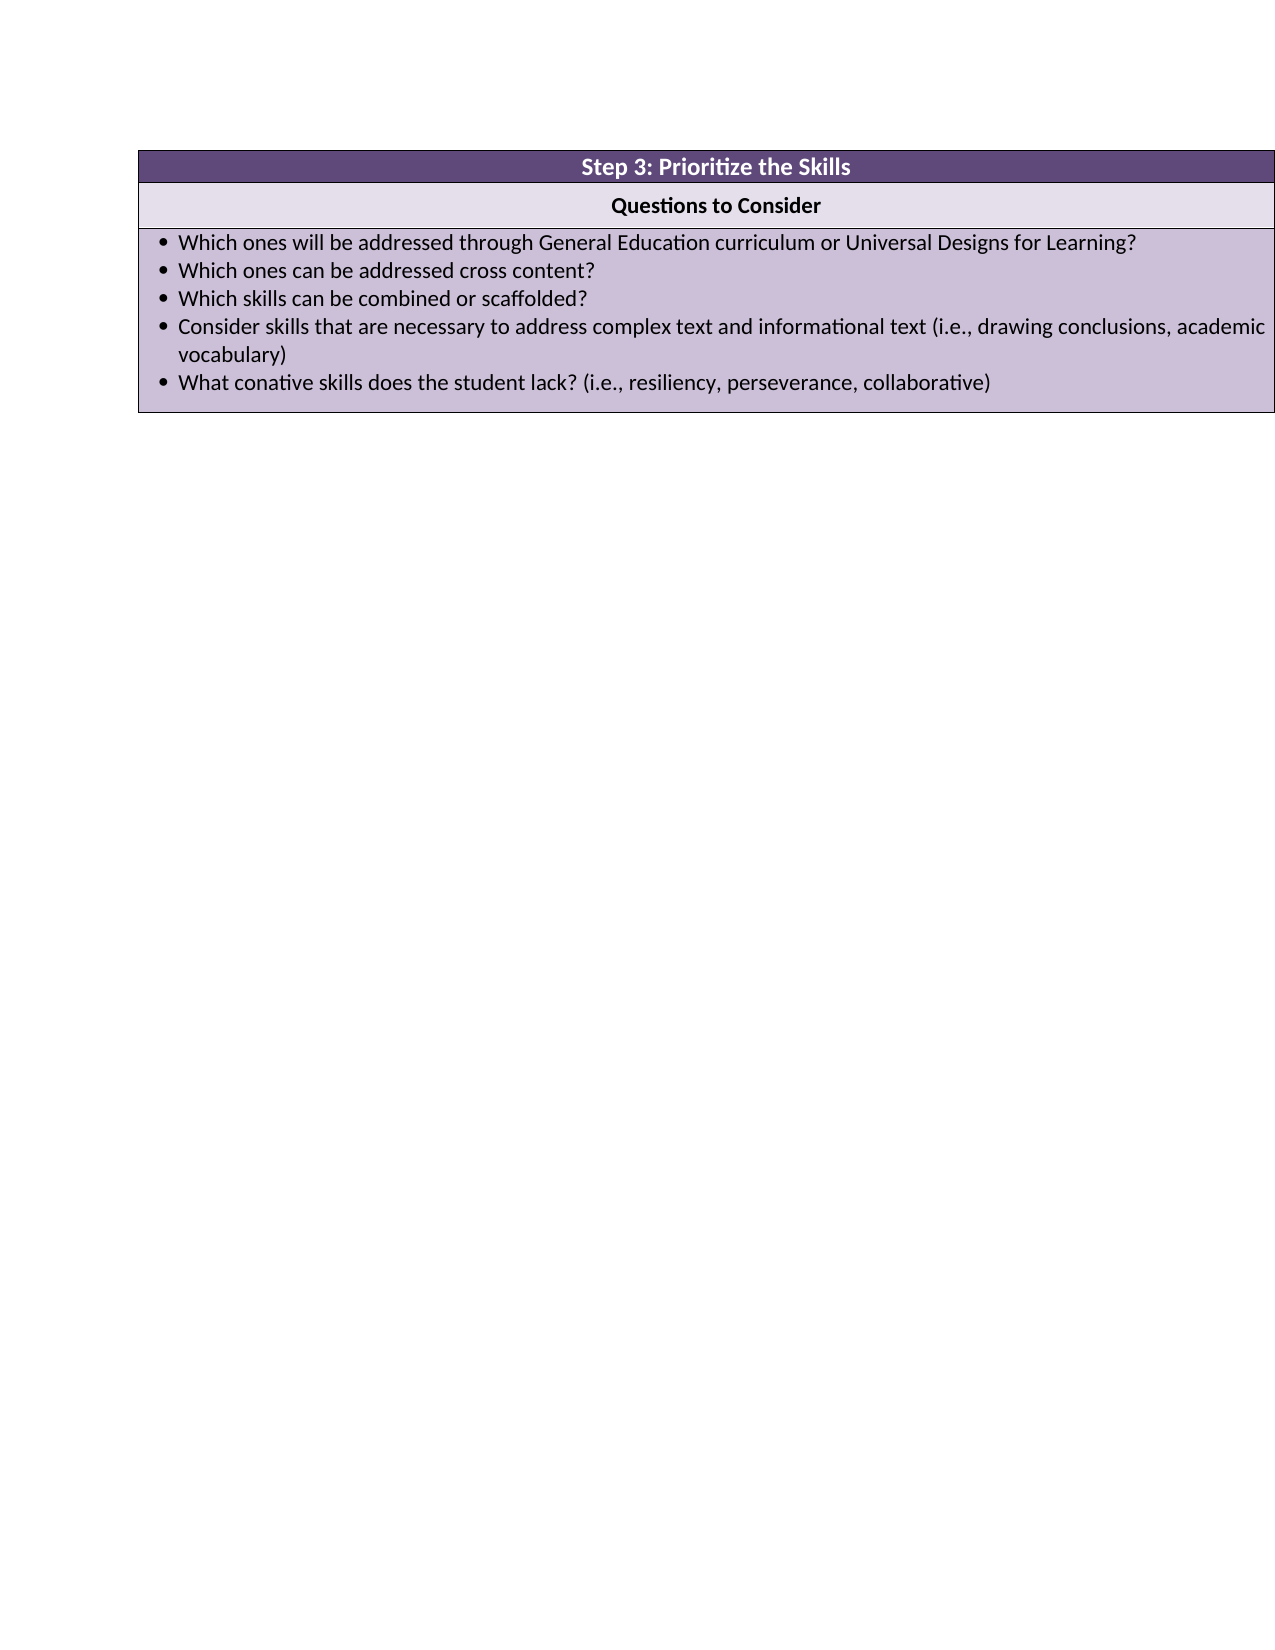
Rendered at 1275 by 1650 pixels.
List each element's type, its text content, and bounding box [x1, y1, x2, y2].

table_header Step 3: Prioritize the Skills [139, 151, 1274, 182]
table_cell Which ones will be addressed through General Education curriculum or Universal Designs for Learning? Which ones can be addressed cross content? Which skills can be combined or scaffolded? Consider skills that are necessary to address complex text and informational text (i.e., drawing conclusions, academic vocabulary) What conative skills does the student lack? (i.e., resiliency, perseverance, collaborative) [139, 229, 1274, 412]
table_cell Questions to Consider [139, 183, 1274, 227]
